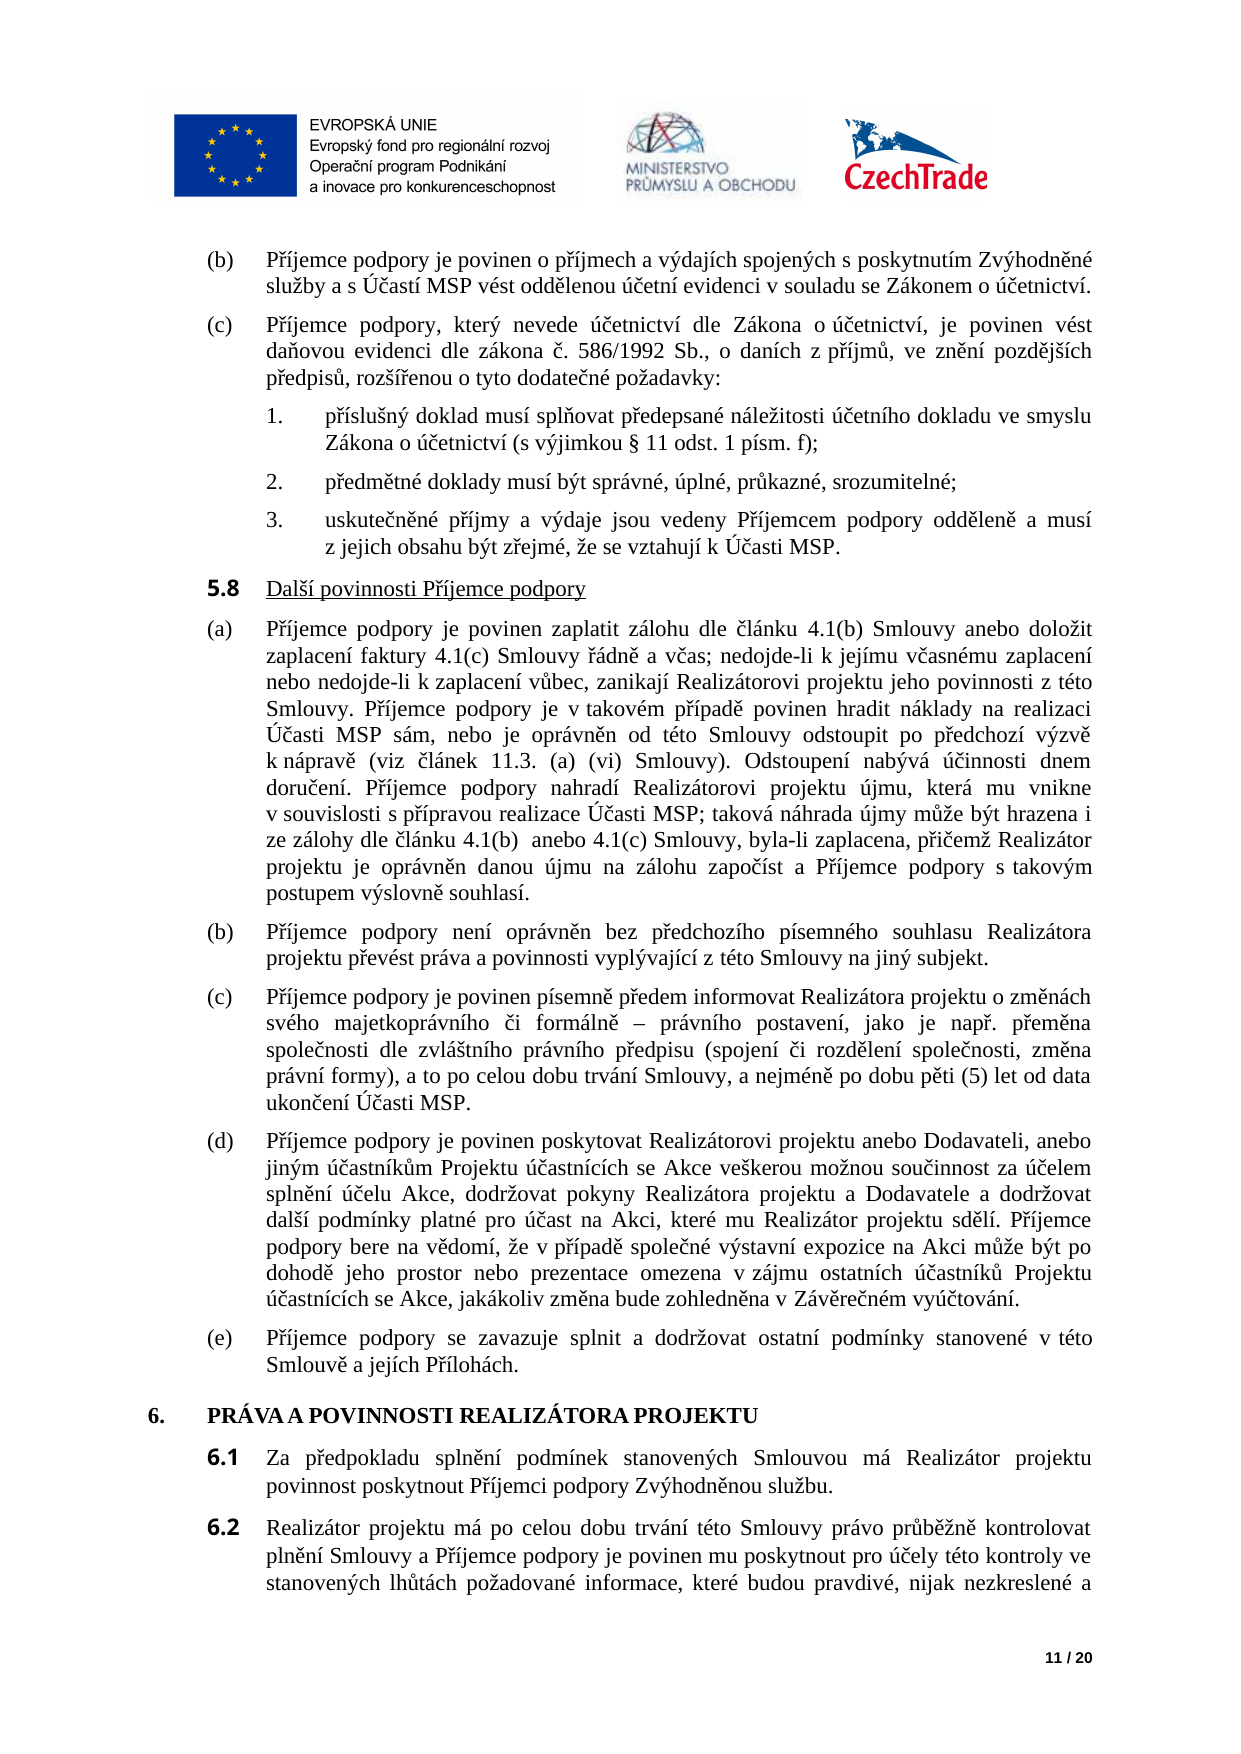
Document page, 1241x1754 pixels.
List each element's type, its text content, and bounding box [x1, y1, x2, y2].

text Příjemce podpory je povinen zaplatit zálohu dle článku 4.1(b) Smlouvy anebo doložit zaplacení faktury 4.1(c) Smlouvy řádně a včas; nedojde-li k jejímu včasnému zaplacení nebo nedojde-li k zaplacení vůbec, zanikají Realizátorovi projektu jeho povinnosti z této Smlouvy. Příjemce podpory je v takovém případě povinen hradit náklady na realizaci Účasti MSP sám, nebo je oprávněn od této Smlouvy odstoupit po předchozí výzvě k nápravě (viz článek 11.3. (a) (vi) Smlouvy). Odstoupení nabývá účinnosti dnem doručení. Příjemce podpory nahradí Realizátorovi projektu újmu, která mu vnikne v souvislosti s přípravou realizace Účasti MSP; taková náhrada újmy může být hrazena i ze zálohy dle článku 4.1(b) anebo 4.1(c) Smlouvy, byla-li zaplacena, přičemž Realizátor projektu je oprávněn danou újmu na zálohu započíst a Příjemce podpory s takovým postupem výslovně souhlasí. [207, 616, 1092, 905]
text Příjemce podpory, který nevede účetnictví dle Zákona o účetnictví, je povinen vést daňovou evidenci dle zákona č. 586/1992 Sb., o daních z příjmů, ve znění pozdějších předpisů, rozšířenou o tyto dodatečné požadavky: [207, 311, 1092, 390]
picture [616, 101, 805, 202]
list předmětné doklady musí být správné, úplné, průkazné, srozumitelné; [266, 468, 1092, 494]
list uskutečněné příjmy a výdaje jsou vedeny Příjemcem podpory odděleně a musí z jejich obsahu být zřejmé, že se vztahují k Účasti MSP. [266, 507, 1092, 559]
picture [147, 87, 583, 202]
text Další povinnosti Příjemce podpory [207, 572, 1092, 603]
text Příjemce podpory není oprávněn bez předchozího písemného souhlasu Realizátora projektu převést práva a povinnosti vyplývající z této Smlouvy na jiný subjekt. [207, 918, 1092, 971]
text Příjemce podpory je povinen písemně předem informovat Realizátora projektu o změnách svého majetkoprávního či formálně – právního postavení, jako je např. přeměna společnosti dle zvláštního právního předpisu (spojení či rozdělení společnosti, změna právní formy), a to po celou dobu trvání Smlouvy, a nejméně po dobu pěti (5) let od data ukončení Účasti MSP. [207, 983, 1092, 1115]
text Příjemce podpory je povinen poskytovat Realizátorovi projektu anebo Dodavateli, anebo jiným účastníkům Projektu účastnících se Akce veškerou možnou součinnost za účelem splnění účelu Akce, dodržovat pokyny Realizátora projektu a Dodavatele a dodržovat další podmínky platné pro účast na Akci, které mu Realizátor projektu sdělí. Příjemce podpory bere na vědomí, že v případě společné výstavní expozice na Akci může být po dohodě jeho prostor nebo prezentace omezena v zájmu ostatních účastníků Projektu účastnících se Akce, jakákoliv změna bude zohledněna v Závěrečném vyúčtování. [207, 1127, 1092, 1312]
subtitle práva a povinnosti realizátora projektu [148, 1402, 1092, 1428]
list příslušný doklad musí splňovat předepsané náležitosti účetního dokladu ve smyslu Zákona o účetnictví (s výjimkou § 11 odst. 1 písm. f); [266, 402, 1092, 455]
picture [845, 107, 988, 202]
text Za předpokladu splnění podmínek stanovených Smlouvou má Realizátor projektu povinnost poskytnout Příjemci podpory Zvýhodněnou službu. [207, 1441, 1092, 1498]
text Příjemce podpory se zavazuje splnit a dodržovat ostatní podmínky stanovené v této Smlouvě a jejích Přílohách. [207, 1324, 1092, 1377]
text Příjemce podpory je povinen o příjmech a výdajích spojených s poskytnutím Zvýhodněné služby a s Účastí MSP vést oddělenou účetní evidenci v souladu se Zákonem o účetnictví. [207, 246, 1092, 298]
